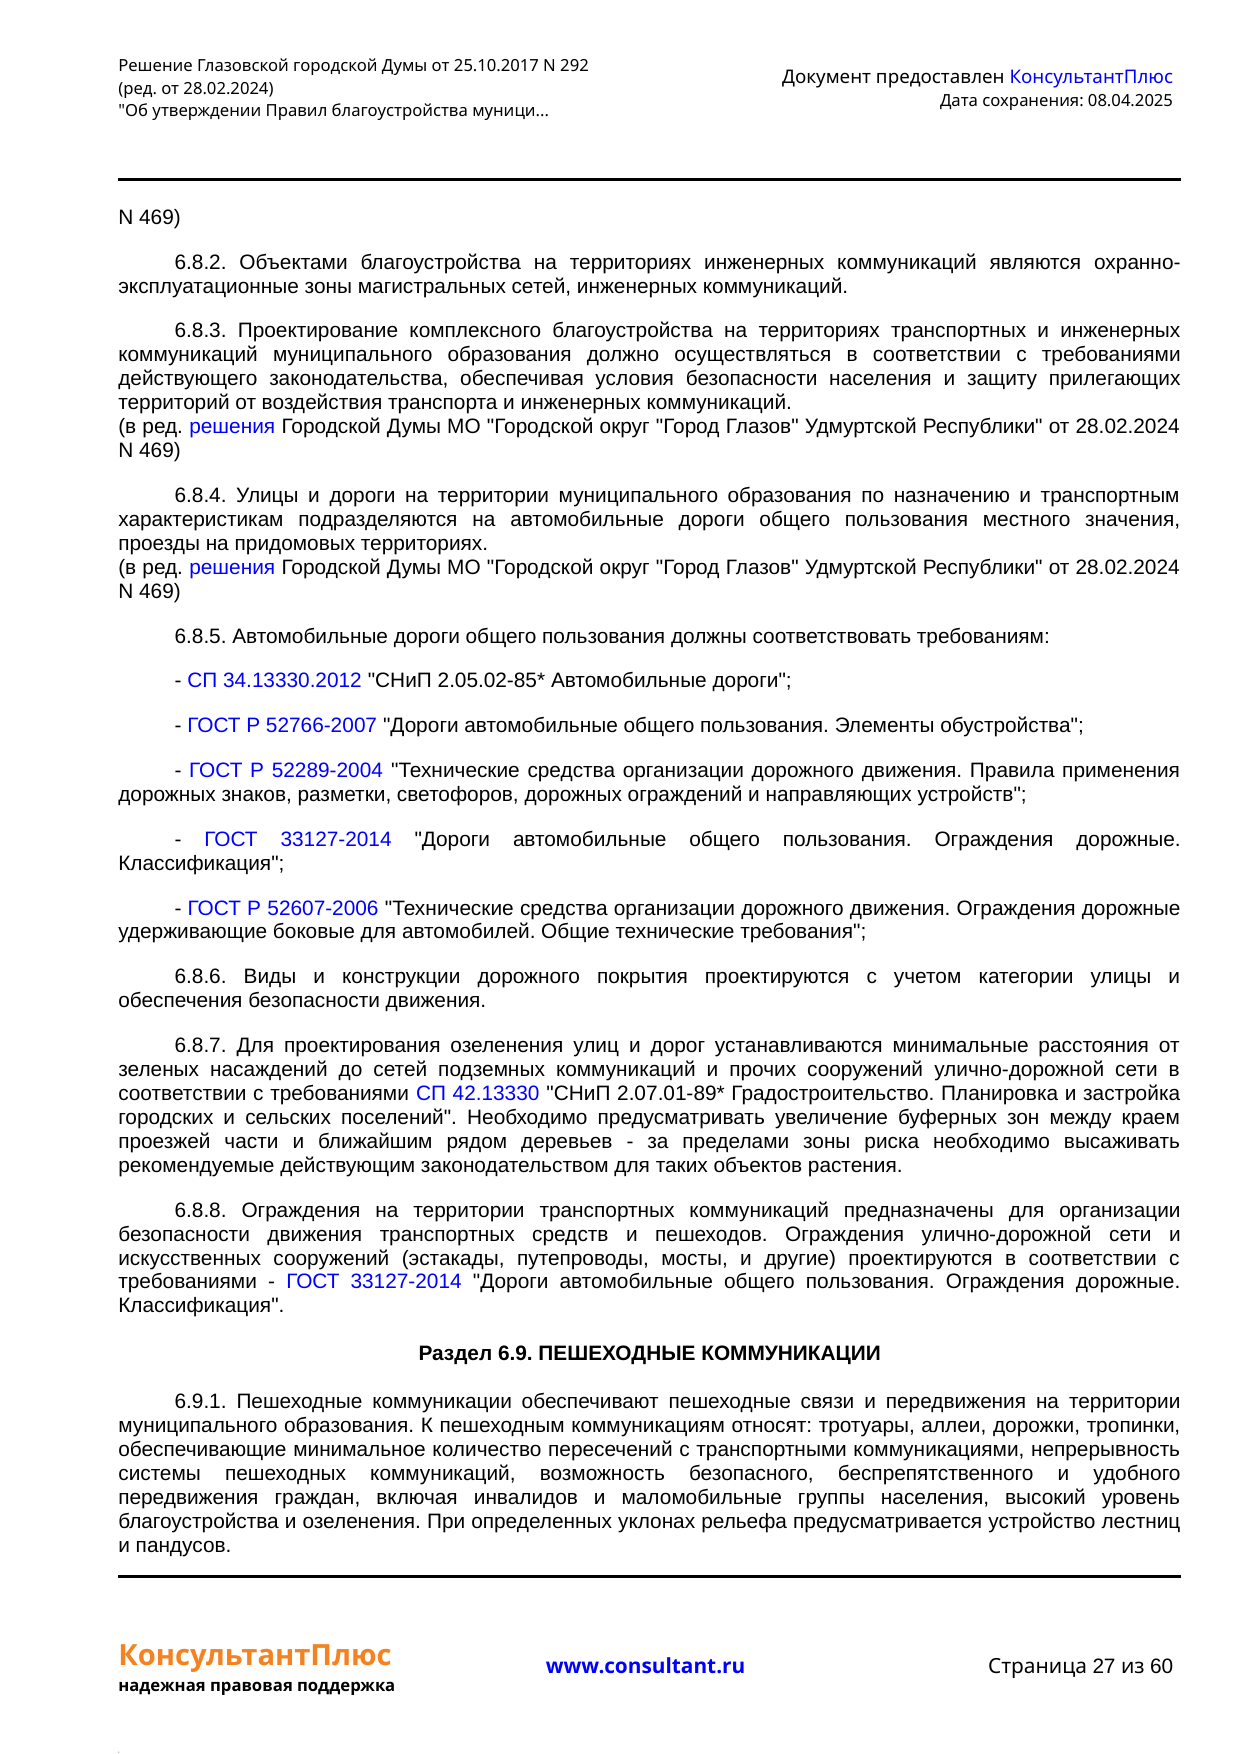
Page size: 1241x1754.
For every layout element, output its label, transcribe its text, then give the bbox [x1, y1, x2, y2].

text - ГОСТ Р 52289-2004 "Технические средства организации дорожного движения. Правила применения дорожных знаков, разметки, светофоров, дорожных ограждений и направляющих устройств"; [118, 758, 1181, 806]
text 6.8.8. Ограждения на территории транспортных коммуникаций предназначены для организации безопасности движения транспортных средств и пешеходов. Ограждения улично-дорожной сети и искусственных сооружений (эстакады, путепроводы, мосты, и другие) проектируются в соответствии с требованиями - ГОСТ 33127-2014 "Дороги автомобильные общего пользования. Ограждения дорожные. Классификация". [118, 1197, 1181, 1317]
text 6.8.7. Для проектирования озеленения улиц и дорог устанавливаются минимальные расстояния от зеленых насаждений до сетей подземных коммуникаций и прочих сооружений улично-дорожной сети в соответствии с требованиями СП 42.13330 "СНиП 2.07.01-89* Градостроительство. Планировка и застройка городских и сельских поселений". Необходимо предусматривать увеличение буферных зон между краем проезжей части и ближайшим рядом деревьев - за пределами зоны риска необходимо высаживать рекомендуемые действующим законодательством для таких объектов растения. [118, 1033, 1181, 1177]
text - ГОСТ Р 52766-2007 "Дороги автомобильные общего пользования. Элементы обустройства"; [118, 713, 1181, 737]
text 6.8.5. Автомобильные дороги общего пользования должны соответствовать требованиям: [118, 623, 1181, 647]
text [118, 205, 1181, 229]
text 6.9.1. Пешеходные коммуникации обеспечивают пешеходные связи и передвижения на территории муниципального образования. К пешеходным коммуникациям относят: тротуары, аллеи, дорожки, тропинки, обеспечивающие минимальное количество пересечений с транспортными коммуникациями, непрерывность системы пешеходных коммуникаций, возможность безопасного, беспрепятственного и удобного передвижения граждан, включая инвалидов и маломобильные группы населения, высокий уровень благоустройства и озеленения. При определенных уклонах рельефа предусматривается устройство лестниц и пандусов. [118, 1389, 1181, 1557]
text 6.8.3. Проектирование комплексного благоустройства на территориях транспортных и инженерных коммуникаций муниципального образования должно осуществляться в соответствии с требованиями действующего законодательства, обеспечивая условия безопасности населения и защиту прилегающих территорий от воздействия транспорта и инженерных коммуникаций. [118, 318, 1181, 414]
text (в ред. решения Городской Думы МО "Городской округ "Город Глазов" Удмуртской Республики" от 28.02.2024 N 469) [118, 414, 1181, 462]
text - ГОСТ 33127-2014 "Дороги автомобильные общего пользования. Ограждения дорожные. Классификация"; [118, 827, 1181, 874]
text - СП 34.13330.2012 "СНиП 2.05.02-85* Автомобильные дороги"; [118, 668, 1181, 692]
title Раздел 6.9. ПЕШЕХОДНЫЕ КОММУНИКАЦИИ [118, 1341, 1181, 1365]
text - ГОСТ Р 52607-2006 "Технические средства организации дорожного движения. Ограждения дорожные удерживающие боковые для автомобилей. Общие технические требования"; [118, 895, 1181, 943]
text (в ред. решения Городской Думы МО "Городской округ "Город Глазов" Удмуртской Республики" от 28.02.2024 N 469) [118, 555, 1181, 603]
text 6.8.4. Улицы и дороги на территории муниципального образования по назначению и транспортным характеристикам подразделяются на автомобильные дороги общего пользования местного значения, проезды на придомовых территориях. [118, 483, 1181, 555]
text 6.8.2. Объектами благоустройства на территориях инженерных коммуникаций являются охранно-эксплуатационные зоны магистральных сетей, инженерных коммуникаций. [118, 249, 1181, 297]
text 6.8.6. Виды и конструкции дорожного покрытия проектируются с учетом категории улицы и обеспечения безопасности движения. [118, 964, 1181, 1012]
